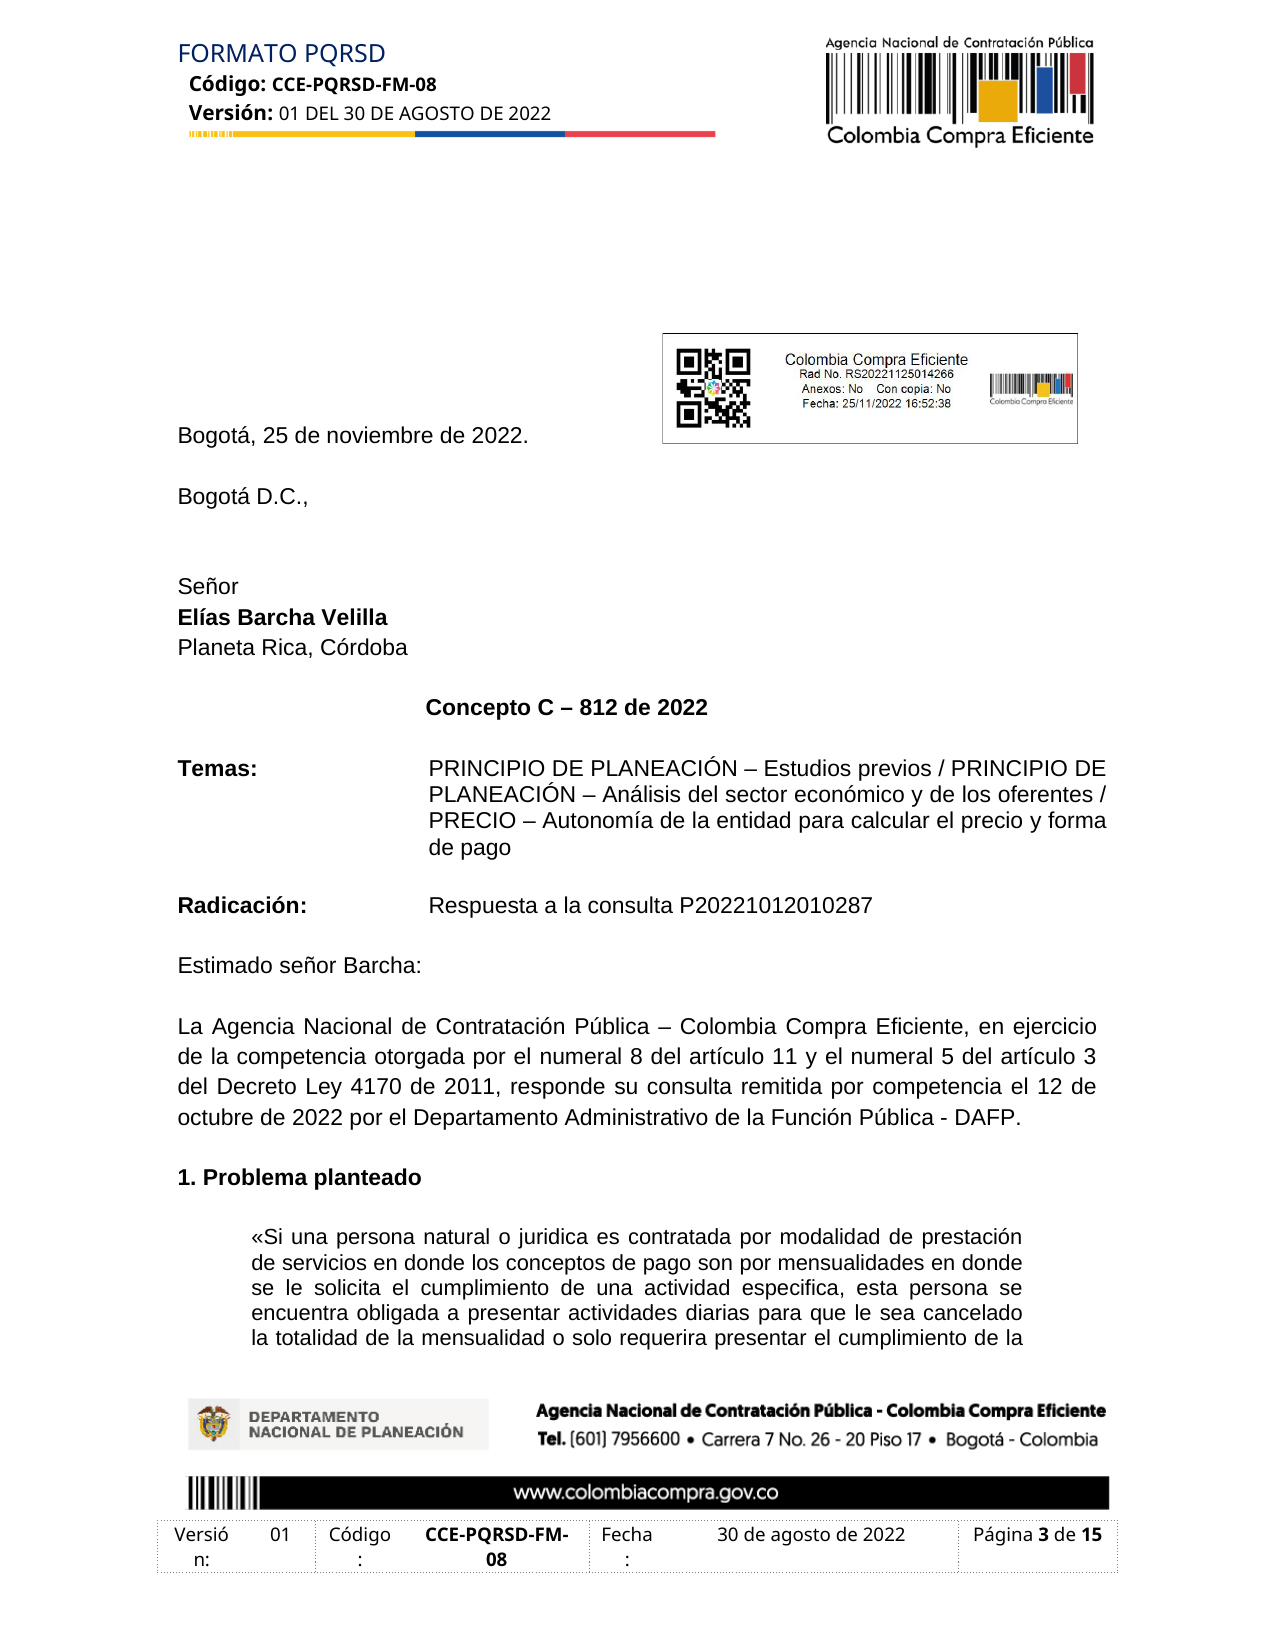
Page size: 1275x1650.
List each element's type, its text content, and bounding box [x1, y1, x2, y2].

text Estimado señor Barcha: [177, 952, 1098, 979]
table_cell Respuesta a la consulta P20221012010287 [428, 892, 1107, 922]
text Planeta Rica, Córdoba [177, 634, 1098, 660]
text Elías Barcha Velilla [177, 603, 1098, 630]
table_header PRINCIPIO DE PLANEACIÓN – Estudios previos / PRINCIPIO DE PLANEACIÓN – Análisis del sector económico y de los oferentes / PRECIO – Autonomía de la entidad para calcular el precio y forma de pago [428, 755, 1107, 892]
text Concepto C – 812 de 2022 [177, 694, 1098, 721]
text Bogotá D.C., [177, 483, 1098, 509]
picture [826, 36, 1098, 148]
picture [662, 333, 1078, 444]
table_header Temas: [177, 755, 428, 892]
text Señor [177, 573, 1098, 600]
picture [177, 1373, 1120, 1520]
picture [187, 126, 719, 140]
table_cell Radicación: [177, 892, 428, 922]
text La Agencia Nacional de Contratación Pública – Colombia Compra Eficiente, en ejercicio de la competencia otorgada por el numeral 8 del artículo 11 y el numeral 5 del artículo 3 del Decreto Ley 4170 de 2011, responde su consulta remitida por competencia el 12 de octubre de 2022 por el Departamento Administrativo de la Función Pública - DAFP. [177, 1013, 1098, 1130]
text 1. Problema planteado [177, 1164, 1098, 1190]
